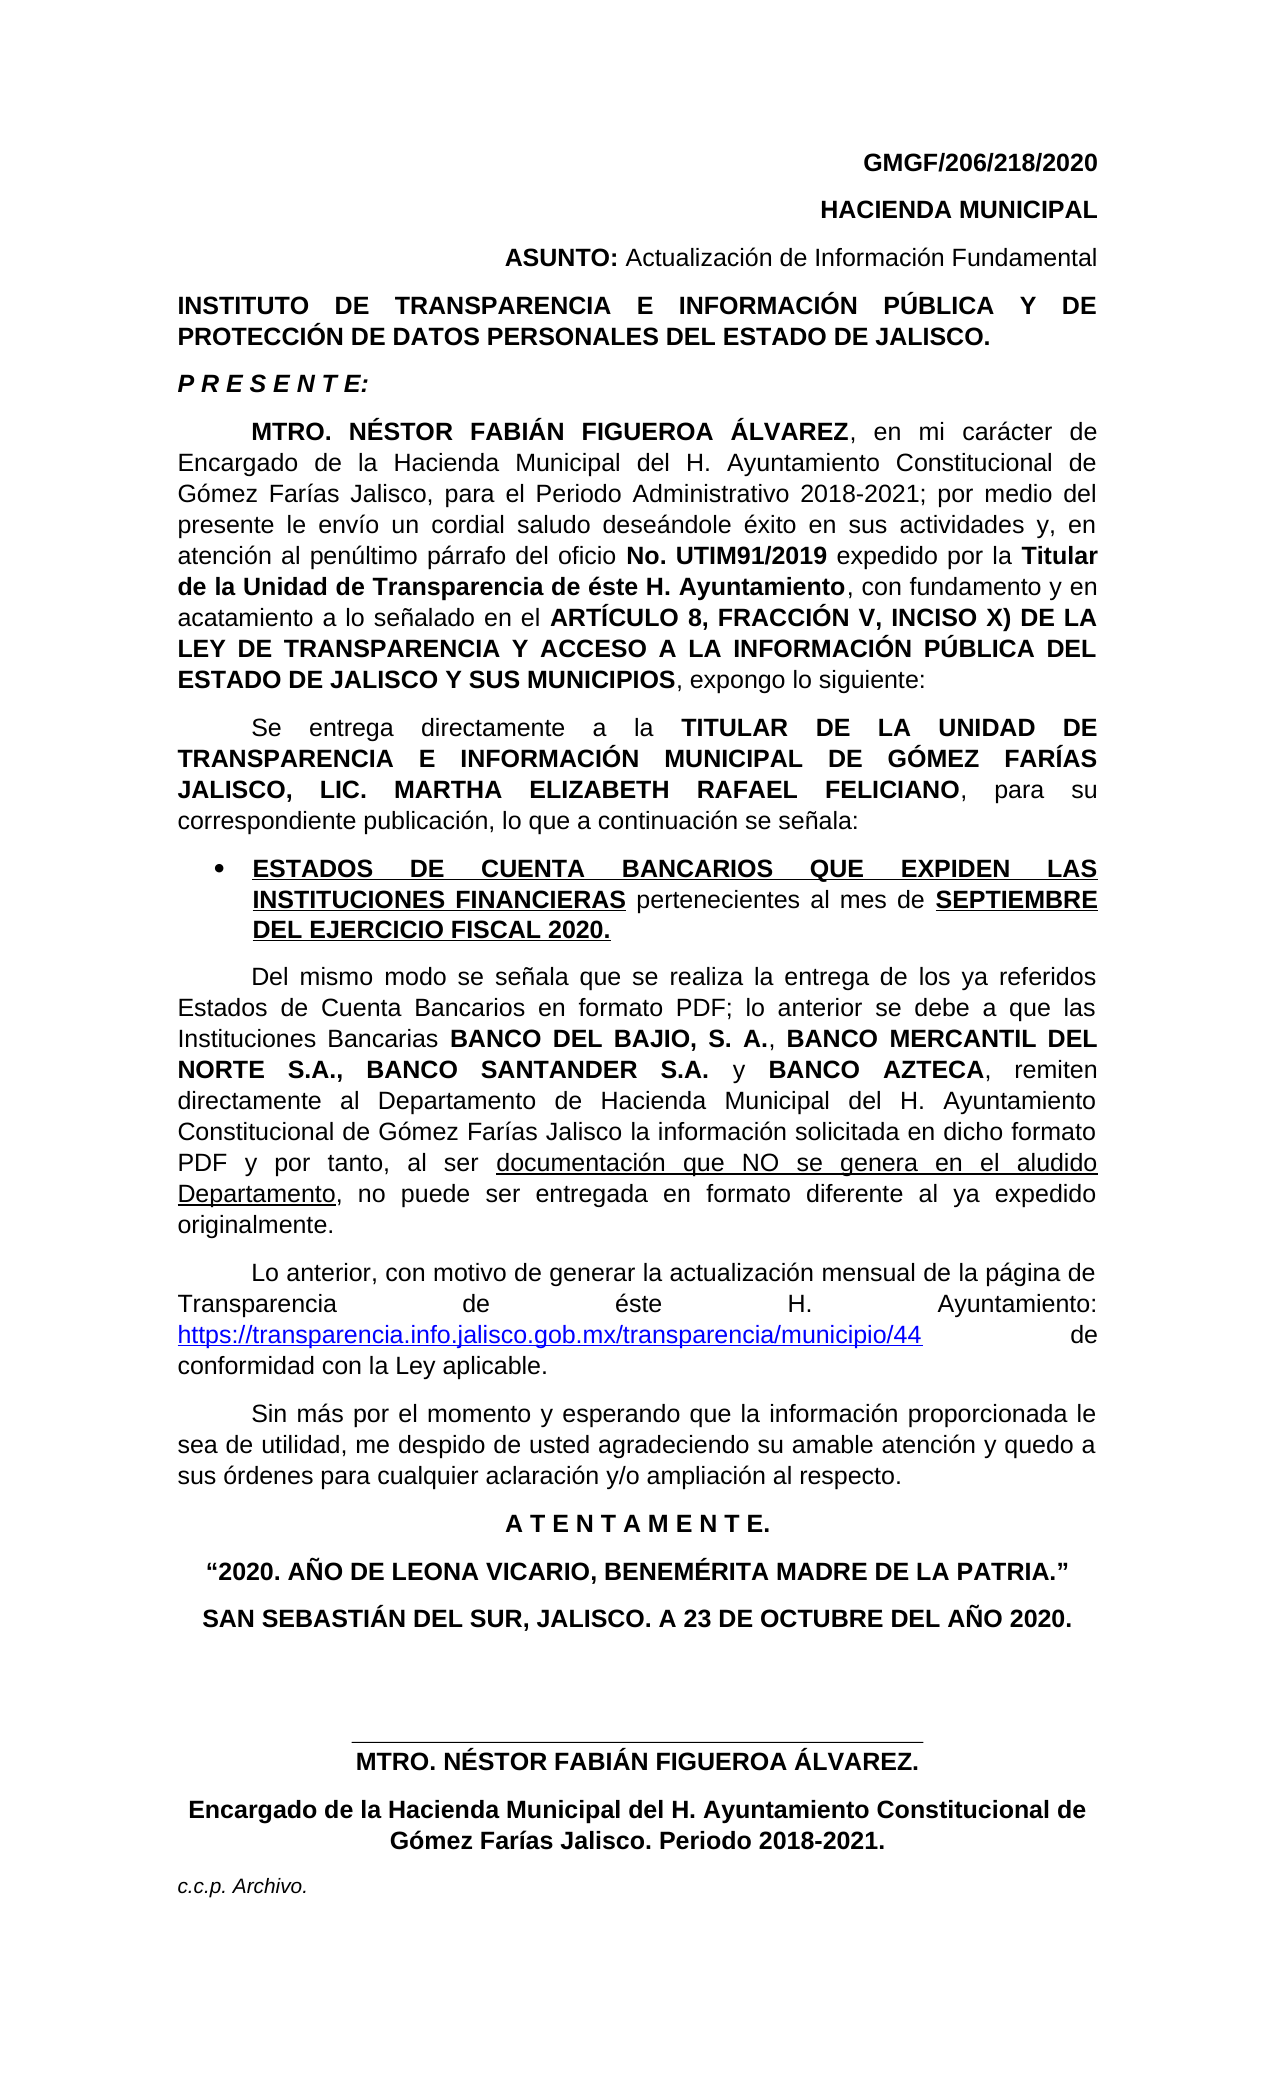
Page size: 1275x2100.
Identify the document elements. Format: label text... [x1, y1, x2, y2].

text GMGF/206/218/2020 [177, 148, 1098, 176]
text SAN SEBASTIÁN DEL SUR, JALISCO. A 23 DE OCTUBRE DEL AÑO 2020. [177, 1604, 1098, 1633]
text c.c.p. Archivo. [177, 1874, 1098, 1898]
text Del mismo modo se señala que se realiza la entrega de los ya referidos Estados de Cuenta Bancarios en formato PDF; lo anterior se debe a que las Instituciones Bancarias BANCO DEL BAJIO, S. A., BANCO MERCANTIL DEL NORTE S.A., BANCO SANTANDER S.A. y BANCO AZTECA, remiten directamente al Departamento de Hacienda Municipal del H. Ayuntamiento Constitucional de Gómez Farías Jalisco la información solicitada en dicho formato PDF y por tanto, al ser documentación que NO se genera en el aludido Departamento, no puede ser entregada en formato diferente al ya expedido originalmente. [177, 962, 1098, 1239]
text MTRO. NÉSTOR FABIÁN FIGUEROA ÁLVAREZ. [177, 1747, 1098, 1776]
text “2020. AÑO DE LEONA VICARIO, BENEMÉRITA MADRE DE LA PATRIA.” [177, 1556, 1098, 1585]
text P R E S E N T E: [177, 369, 1098, 398]
text Encargado de la Hacienda Municipal del H. Ayuntamiento Constitucional de Gómez Farías Jalisco. Periodo 2018-2021. [177, 1795, 1098, 1855]
text HACIENDA MUNICIPAL [177, 195, 1098, 224]
list ESTADOS DE CUENTA BANCARIOS QUE EXPIDEN LAS INSTITUCIONES FINANCIERAS pertenecientes al mes de SEPTIEMBRE DEL EJERCICIO FISCAL 2020. [215, 854, 1098, 944]
text Lo anterior, con motivo de generar la actualización mensual de la página de Transparencia de éste H. Ayuntamiento: https://transparencia.info.jalisco.gob.mx/transparencia/municipio/44 de conformidad con la Ley aplicable. [177, 1258, 1098, 1380]
text INSTITUTO DE TRANSPARENCIA E INFORMACIÓN PÚBLICA Y DE PROTECCIÓN DE DATOS PERSONALES DEL ESTADO DE JALISCO. [177, 319, 1098, 351]
text Se entrega directamente a la TITULAR DE LA UNIDAD DE TRANSPARENCIA E INFORMACIÓN MUNICIPAL DE GÓMEZ FARÍAS JALISCO, LIC. MARTHA ELIZABETH RAFAEL FELICIANO, para su correspondiente publicación, lo que a continuación se señala: [177, 713, 1098, 835]
text A T E N T A M E N T E. [177, 1509, 1098, 1537]
text ASUNTO: Actualización de Información Fundamental [177, 243, 1098, 272]
text Sin más por el momento y esperando que la información proporcionada le sea de utilidad, me despido de usted agradeciendo su amable atención y quedo a sus órdenes para cualquier aclaración y/o ampliación al respecto. [177, 1399, 1098, 1490]
text MTRO. NÉSTOR FABIÁN FIGUEROA ÁLVAREZ, en mi carácter de Encargado de la Hacienda Municipal del H. Ayuntamiento Constitucional de Gómez Farías Jalisco, para el Periodo Administrativo 2018-2021; por medio del presente le envío un cordial saludo deseándole éxito en sus actividades y, en atención al penúltimo párrafo del oficio No. UTIM91/2019 expedido por la Titular de la Unidad de Transparencia de éste H. Ayuntamiento, con fundamento y en acatamiento a lo señalado en el ARTÍCULO 8, FRACCIÓN V, INCISO X) DE LA LEY DE TRANSPARENCIA Y ACCESO A LA INFORMACIÓN PÚBLICA DEL ESTADO DE JALISCO Y SUS MUNICIPIOS, expongo lo siguiente: [177, 417, 1098, 694]
